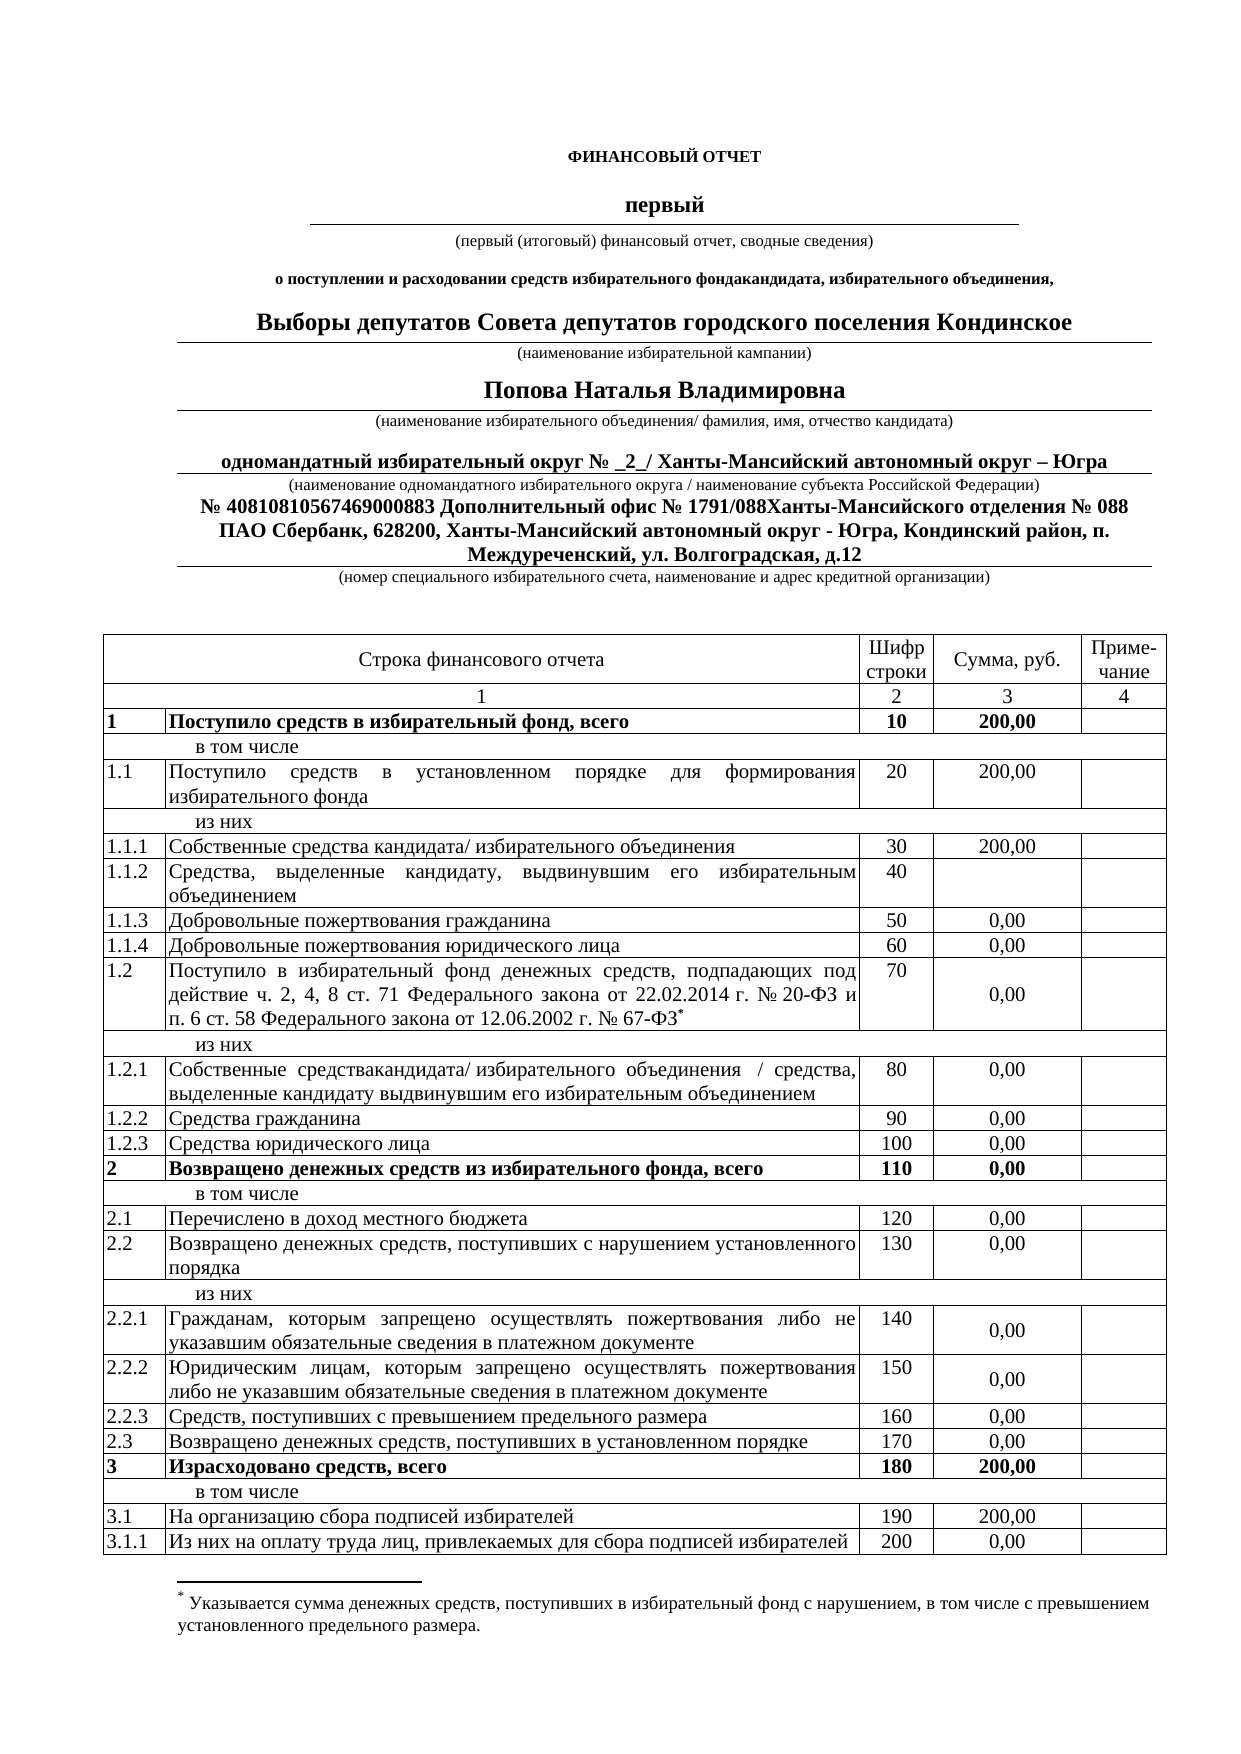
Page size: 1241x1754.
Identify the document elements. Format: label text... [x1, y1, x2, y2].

table_cell 3.1 [104, 1504, 165, 1528]
table_cell [1082, 760, 1166, 808]
table_cell Возвращено денежных средств, поступивших с нарушением установленного порядка [166, 1231, 859, 1279]
table_cell 2.2.3 [104, 1404, 165, 1428]
table_cell 160 [860, 1404, 933, 1428]
table_cell [1082, 1306, 1166, 1354]
table_cell [1082, 1429, 1166, 1453]
table_cell 200,00 [934, 709, 1081, 733]
table_cell [1082, 709, 1166, 733]
table_cell 1.1.4 [104, 933, 165, 957]
table_cell Поступило средств в установленном порядке для формирования избирательного фонда [166, 760, 859, 808]
table_cell 120 [860, 1206, 933, 1230]
table_cell Собственные средствакандидата/ избирательного объединения / средства, выделенные кандидату выдвинувшим его избирательным объединением [166, 1057, 859, 1105]
table_cell 0,00 [934, 1057, 1081, 1105]
table_cell 50 [860, 908, 933, 932]
table_cell [1082, 859, 1166, 907]
table_cell 3 [104, 1454, 165, 1478]
table_cell 2.2.2 [104, 1355, 165, 1403]
table_cell 0,00 [934, 1231, 1081, 1279]
table_cell в том числе [104, 1181, 1166, 1205]
table_cell 1.1 [104, 760, 165, 808]
table_cell [1082, 1156, 1166, 1180]
table_cell 170 [860, 1429, 933, 1453]
table_cell 0,00 [934, 1529, 1081, 1553]
table_cell 200 [860, 1529, 933, 1553]
table_cell 2 [860, 684, 933, 708]
table_cell 130 [860, 1231, 933, 1279]
table_header Примечание [1082, 635, 1166, 683]
table_cell 40 [860, 859, 933, 907]
table_header Строка финансового отчета [104, 635, 859, 683]
table_cell 60 [860, 933, 933, 957]
table_cell [934, 859, 1081, 907]
table_cell 0,00 [934, 1404, 1081, 1428]
table_cell 150 [860, 1355, 933, 1403]
table_cell из них [104, 1280, 1166, 1304]
table_cell Израсходовано средств, всего [166, 1454, 859, 1478]
table_cell в том числе [104, 734, 1166, 758]
table_cell [1082, 1106, 1166, 1130]
table_cell Гражданам, которым запрещено осуществлять пожертвования либо не указавшим обязательные сведения в платежном документе [166, 1306, 859, 1354]
table_cell 1 [104, 684, 859, 708]
table_header Сумма, руб. [934, 635, 1081, 683]
table_cell 1.2.2 [104, 1106, 165, 1130]
table_cell 0,00 [934, 958, 1081, 1030]
table_cell Юридическим лицам, которым запрещено осуществлять пожертвования либо не указавшим обязательные сведения в платежном документе [166, 1355, 859, 1403]
table_cell [1082, 933, 1166, 957]
table_cell Добровольные пожертвования юридического лица [166, 933, 859, 957]
table_header Шифр строки [860, 635, 933, 683]
table_cell [1082, 1231, 1166, 1279]
table_cell [1082, 1206, 1166, 1230]
table_cell 2.2.1 [104, 1306, 165, 1354]
table_cell 90 [860, 1106, 933, 1130]
table_cell [1082, 834, 1166, 858]
table_cell 0,00 [934, 1156, 1081, 1180]
table_cell 3.1.1 [104, 1529, 165, 1553]
table_cell 200,00 [934, 1504, 1081, 1528]
table_cell [1082, 1529, 1166, 1553]
table_cell 0,00 [934, 1131, 1081, 1155]
table_cell 0,00 [934, 1306, 1081, 1354]
table_cell Возвращено денежных средств, поступивших в установленном порядке [166, 1429, 859, 1453]
table_cell 4 [1082, 684, 1166, 708]
table_cell 1.1.1 [104, 834, 165, 858]
table_cell 1.2 [104, 958, 165, 1030]
table_cell 2 [104, 1156, 165, 1180]
table_cell Поступило в избирательный фонд денежных средств, подпадающих под действие ч. 2, 4, 8 ст. 71 Федерального закона от 22.02.2014 г. № 20-ФЗ и п. 6 ст. 58 Федерального закона от 12.06.2002 г. № 67-ФЗ* [166, 958, 859, 1030]
table_cell 0,00 [934, 933, 1081, 957]
table_cell 1.2.3 [104, 1131, 165, 1155]
table_cell 3 [934, 684, 1081, 708]
table_cell 200,00 [934, 834, 1081, 858]
table_header [174, 307, 1155, 605]
table_cell Средства гражданина [166, 1106, 859, 1130]
table_cell Из них на оплату труда лиц, привлекаемых для сбора подписей избирателей [166, 1529, 859, 1553]
table_cell [1082, 1454, 1166, 1478]
table_cell 0,00 [934, 1106, 1081, 1130]
table_cell Средств, поступивших с превышением предельного размера [166, 1404, 859, 1428]
table_cell из них [104, 1031, 1166, 1056]
table_cell [1082, 1504, 1166, 1528]
table_cell 180 [860, 1454, 933, 1478]
table_cell 190 [860, 1504, 933, 1528]
table_cell (первый (итоговый) финансовый отчет, сводные сведения) [310, 225, 1019, 250]
table_cell Добровольные пожертвования гражданина [166, 908, 859, 932]
table_cell 1 [104, 709, 165, 733]
table_cell 110 [860, 1156, 933, 1180]
table_cell 30 [860, 834, 933, 858]
table_cell в том числе [104, 1479, 1166, 1503]
table_cell 200,00 [934, 1454, 1081, 1478]
text о поступлении и расходовании средств избирательного фондакандидата, избирательного объединения, [177, 269, 1152, 288]
table_cell 10 [860, 709, 933, 733]
table_cell Перечислено в доход местного бюджета [166, 1206, 859, 1230]
table_cell 1.1.3 [104, 908, 165, 932]
table_cell [1082, 1131, 1166, 1155]
table_cell 1.2.1 [104, 1057, 165, 1105]
table_cell 2.2 [104, 1231, 165, 1279]
table_header ФИНАНСОВЫЙ ОТЧЕТ первый [310, 147, 1019, 224]
table_cell 2.1 [104, 1206, 165, 1230]
table_cell 1.1.2 [104, 859, 165, 907]
table_cell 200,00 [934, 760, 1081, 808]
table_cell 0,00 [934, 1355, 1081, 1403]
table_cell Средства, выделенные кандидату, выдвинувшим его избирательным объединением [166, 859, 859, 907]
table_cell [1082, 1057, 1166, 1105]
table_cell 100 [860, 1131, 933, 1155]
table_cell из них [104, 809, 1166, 833]
table_cell 70 [860, 958, 933, 1030]
table_cell 0,00 [934, 1429, 1081, 1453]
table_cell 20 [860, 760, 933, 808]
table_cell Средства юридического лица [166, 1131, 859, 1155]
table_cell [1082, 908, 1166, 932]
table_cell 2.3 [104, 1429, 165, 1453]
table_cell 0,00 [934, 1206, 1081, 1230]
table_cell Собственные средства кандидата/ избирательного объединения [166, 834, 859, 858]
table_cell [1082, 958, 1166, 1030]
table_cell 80 [860, 1057, 933, 1105]
table_cell [1082, 1404, 1166, 1428]
table_cell 140 [860, 1306, 933, 1354]
table_cell 0,00 [934, 908, 1081, 932]
table_cell Возвращено денежных средств из избирательного фонда, всего [166, 1156, 859, 1180]
table_cell На организацию сбора подписей избирателей [166, 1504, 859, 1528]
table_cell [1082, 1355, 1166, 1403]
table_cell Поступило средств в избирательный фонд, всего [166, 709, 859, 733]
